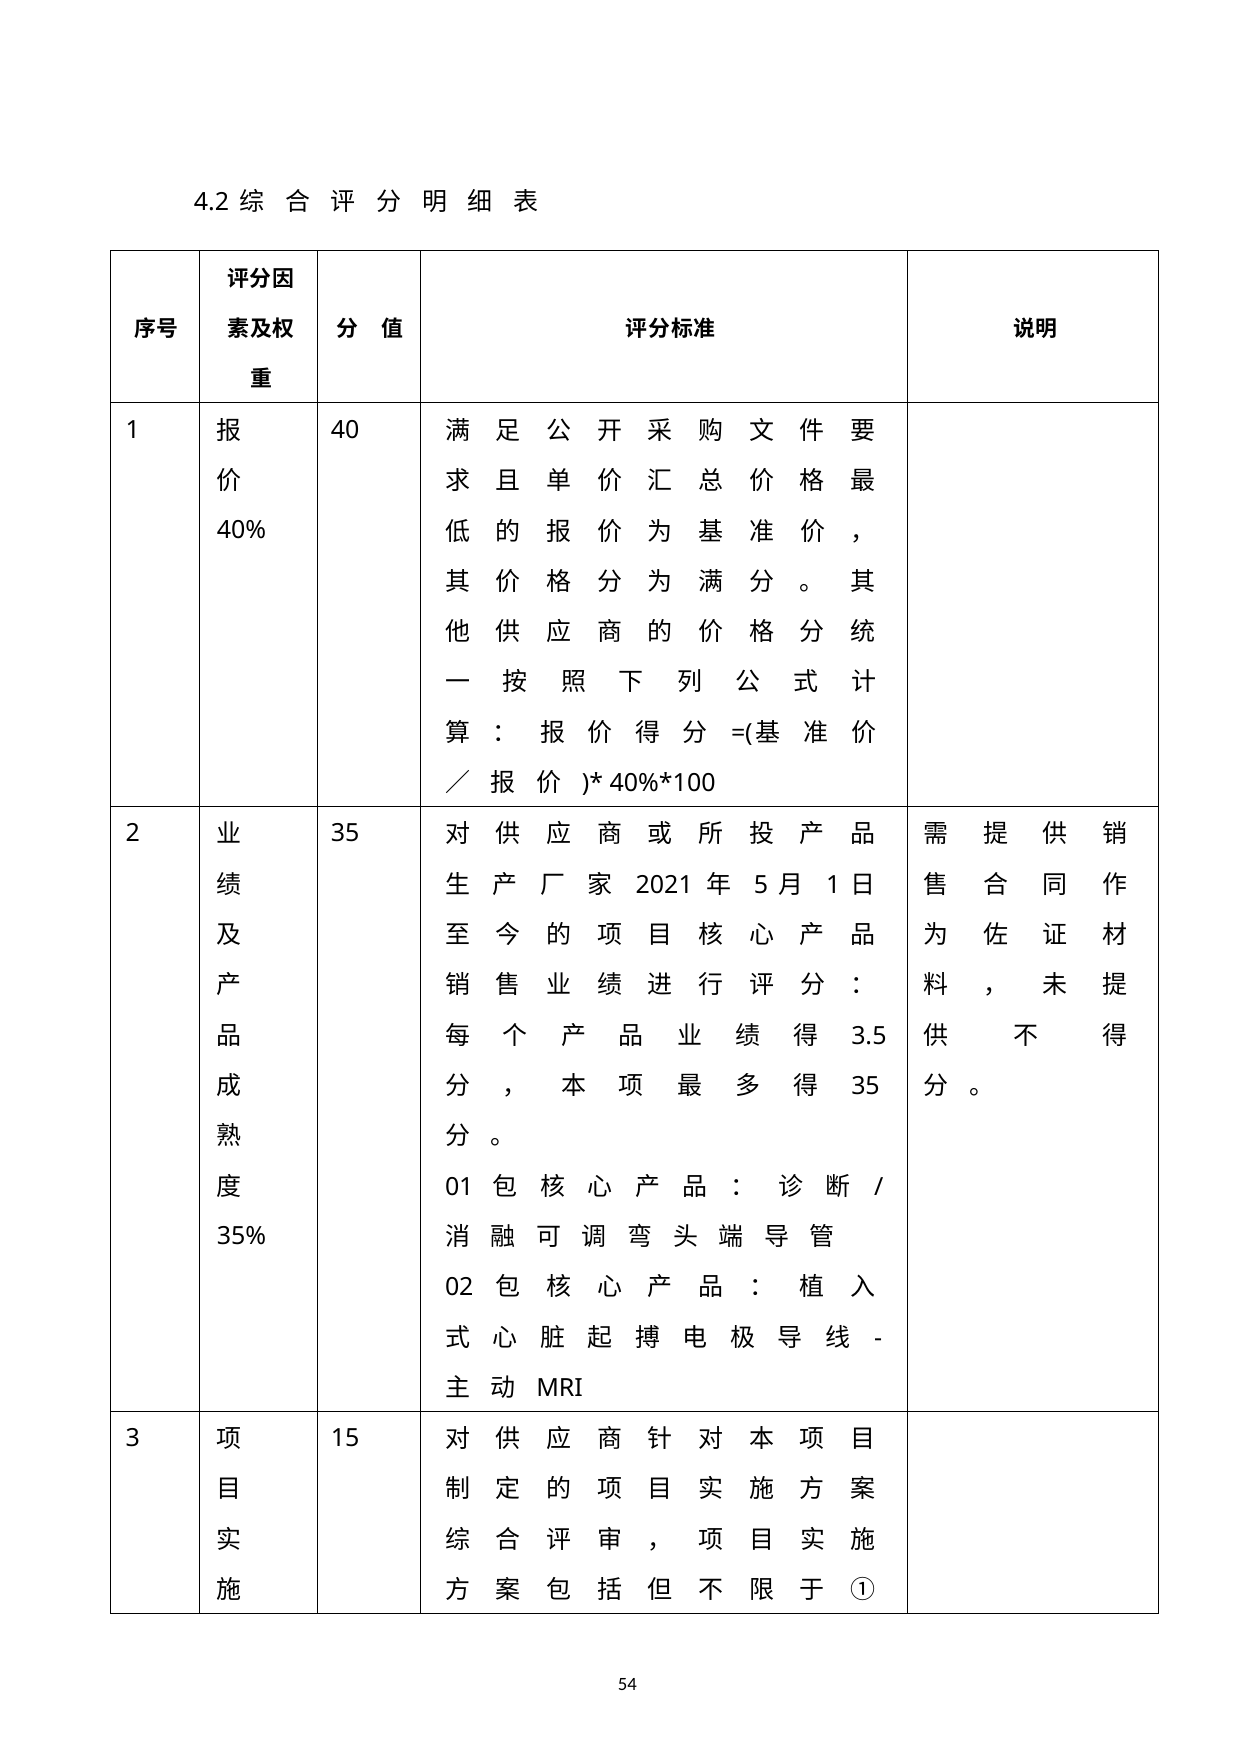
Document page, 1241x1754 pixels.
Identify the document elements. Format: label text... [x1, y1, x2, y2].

table_cell 2 [111, 807, 199, 1411]
table_cell 1 [111, 403, 199, 806]
table_cell 对供应商或所投产品生产厂家2021年5月1日至今的项目核心产品销售业绩进行评分：每个产品业绩得3.5分，本项最多得35分。 01包核心产品：诊断/消融可调弯头端导管 02包核心产品：植入式心脏起搏电极导线-主动MRI [421, 807, 907, 1411]
table_header 说明 [908, 251, 1158, 402]
table_cell 3 [111, 1412, 199, 1613]
table_header 序号 [111, 251, 199, 402]
table_cell [908, 1412, 1158, 1613]
table_cell 业绩及产品成熟度35% [200, 807, 317, 1411]
table_cell 需提供销售合同作为佐证材料，未提供不得分。 [908, 807, 1158, 1411]
table_cell 报价40% [200, 403, 317, 806]
table_header 评分标准 [421, 251, 907, 402]
table_cell [908, 403, 1158, 806]
table_cell 35 [318, 807, 420, 1411]
table_cell 40 [318, 403, 420, 806]
table_cell 满足公开采购文件要求且单价汇总价格最低的报价为基准价，其价格分为满分。其他供应商的价格分统一按照下列公式计算：报价得分=(基准价／报价)* 40%*100 [421, 403, 907, 806]
table_header 评分因素及权重 [200, 251, 317, 402]
text 4.2 综合评分明细表 [125, 175, 1129, 225]
table_cell 15 [318, 1412, 420, 1613]
table_header 分 值 [318, 251, 420, 402]
table_cell 项目实施方案15% [200, 1412, 317, 1613]
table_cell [421, 1412, 907, 1613]
